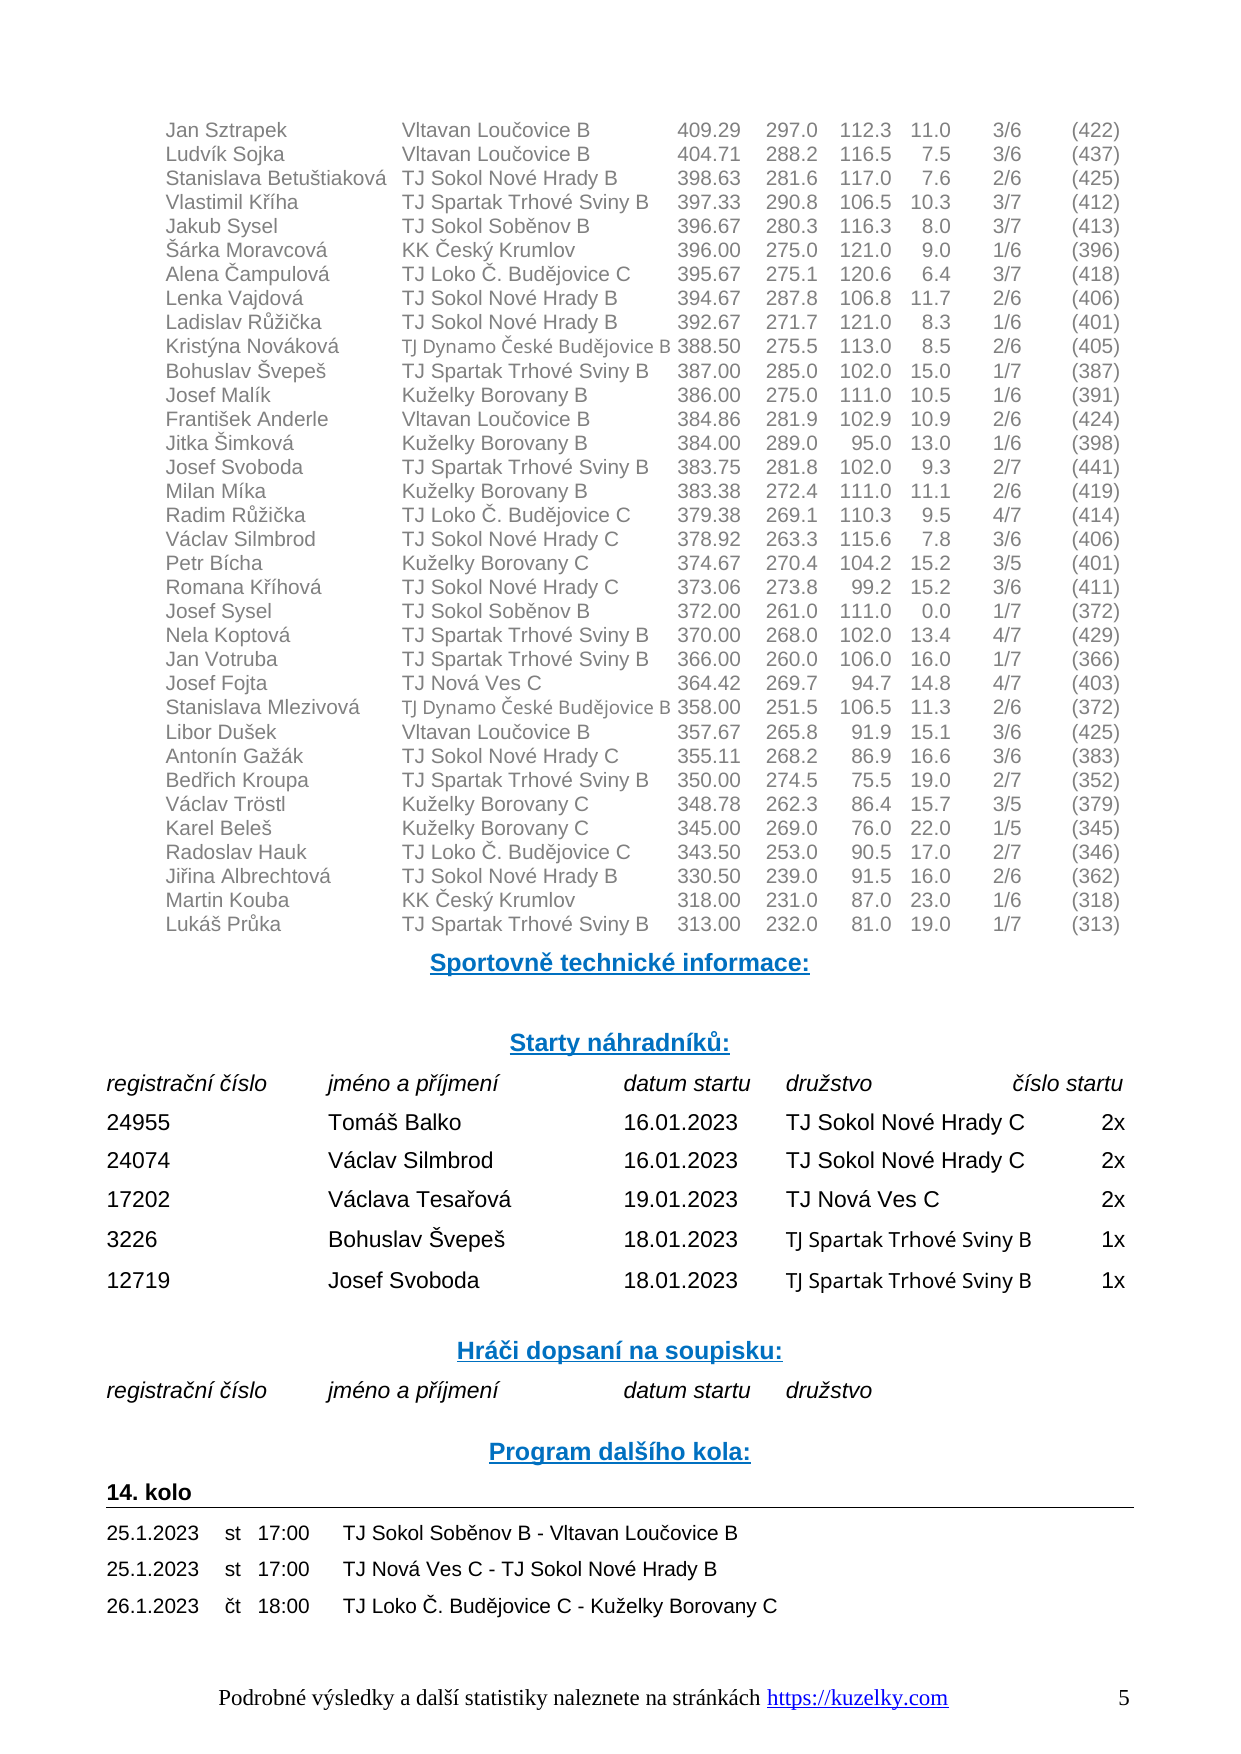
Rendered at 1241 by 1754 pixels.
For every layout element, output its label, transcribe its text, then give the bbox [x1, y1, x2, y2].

text Václav Tröstl Kuželky Borovany C 348.78 262.3 86.4 15.7 3/5 (379) [106, 792, 1134, 816]
text Hráči dopsaní na soupisku: [94, 1307, 1145, 1364]
text Ludvík Sojka Vltavan Loučovice B 404.71 288.2 116.5 7.5 3/6 (437) [106, 142, 1134, 166]
text Josef Fojta TJ Nová Ves C 364.42 269.7 94.7 14.8 4/7 (403) [106, 671, 1134, 695]
text Radim Růžička TJ Loko Č. Budějovice C 379.38 269.1 110.3 9.5 4/7 (414) [106, 503, 1134, 527]
text Jan Sztrapek Vltavan Loučovice B 409.29 297.0 112.3 11.0 3/6 (422) [106, 118, 1134, 142]
text Josef Sysel TJ Sokol Soběnov B 372.00 261.0 111.0 0.0 1/7 (372) [106, 599, 1134, 623]
text Ladislav Růžička TJ Sokol Nové Hrady B 392.67 271.7 121.0 8.3 1/6 (401) [106, 310, 1134, 334]
text Martin Kouba KK Český Krumlov 318.00 231.0 87.0 23.0 1/6 (318) [106, 888, 1134, 912]
text Milan Míka Kuželky Borovany B 383.38 272.4 111.0 11.1 2/6 (419) [106, 479, 1134, 503]
text Bohuslav Švepeš TJ Spartak Trhové Sviny B 387.00 285.0 102.0 15.0 1/7 (387) [106, 359, 1134, 383]
text Stanislava Betuštiaková TJ Sokol Nové Hrady B 398.63 281.6 117.0 7.6 2/6 (425) [106, 166, 1134, 190]
text Lukáš Průka TJ Spartak Trhové Sviny B 313.00 232.0 81.0 19.0 1/7 (313) [106, 912, 1134, 936]
text 25.1.2023 st 17:00 TJ Nová Ves C - TJ Sokol Nové Hrady B [106, 1557, 1134, 1581]
text Petr Bícha Kuželky Borovany C 374.67 270.4 104.2 15.2 3/5 (401) [106, 551, 1134, 575]
text 26.1.2023 čt 18:00 TJ Loko Č. Budějovice C - Kuželky Borovany C [106, 1593, 1134, 1617]
text 14. kolo [106, 1479, 1134, 1507]
text Kristýna Nováková TJ Dynamo České Budějovice B 388.50 275.5 113.0 8.5 2/6 (405) [106, 334, 1134, 359]
text Jan Votruba TJ Spartak Trhové Sviny B 366.00 260.0 106.0 16.0 1/7 (366) [106, 647, 1134, 671]
text Program dalšího kola: [94, 1437, 1145, 1466]
text Lenka Vajdová TJ Sokol Nové Hrady B 394.67 287.8 106.8 11.7 2/6 (406) [106, 286, 1134, 310]
text Karel Beleš Kuželky Borovany C 345.00 269.0 76.0 22.0 1/5 (345) [106, 816, 1134, 840]
text Nela Koptová TJ Spartak Trhové Sviny B 370.00 268.0 102.0 13.4 4/7 (429) [106, 623, 1134, 647]
text Radoslav Hauk TJ Loko Č. Budějovice C 343.50 253.0 90.5 17.0 2/7 (346) [106, 840, 1134, 864]
text registrační číslo jméno a příjmení datum startu družstvo číslo startu [106, 1070, 1134, 1096]
text 17202 Václava Tesařová 19.01.2023 TJ Nová Ves C 2x [106, 1186, 1134, 1213]
text Sportovně technické informace: [94, 948, 1145, 977]
text 24955 Tomáš Balko 16.01.2023 TJ Sokol Nové Hrady C 2x [106, 1108, 1134, 1135]
text registrační číslo jméno a příjmení datum startu družstvo [106, 1377, 1134, 1403]
text Josef Malík Kuželky Borovany B 386.00 275.0 111.0 10.5 1/6 (391) [106, 383, 1134, 407]
text Josef Svoboda TJ Spartak Trhové Sviny B 383.75 281.8 102.0 9.3 2/7 (441) [106, 455, 1134, 479]
text 12719 Josef Svoboda 18.01.2023 TJ Spartak Trhové Sviny B 1x [106, 1266, 1134, 1294]
text František Anderle Vltavan Loučovice B 384.86 281.9 102.9 10.9 2/6 (424) [106, 407, 1134, 431]
text Jakub Sysel TJ Sokol Soběnov B 396.67 280.3 116.3 8.0 3/7 (413) [106, 214, 1134, 238]
text Jitka Šimková Kuželky Borovany B 384.00 289.0 95.0 13.0 1/6 (398) [106, 431, 1134, 455]
text Alena Čampulová TJ Loko Č. Budějovice C 395.67 275.1 120.6 6.4 3/7 (418) [106, 262, 1134, 286]
text Romana Kříhová TJ Sokol Nové Hrady C 373.06 273.8 99.2 15.2 3/6 (411) [106, 575, 1134, 599]
text Jiřina Albrechtová TJ Sokol Nové Hrady B 330.50 239.0 91.5 16.0 2/6 (362) [106, 864, 1134, 888]
text 3226 Bohuslav Švepeš 18.01.2023 TJ Spartak Trhové Sviny B 1x [106, 1225, 1134, 1253]
text Libor Dušek Vltavan Loučovice B 357.67 265.8 91.9 15.1 3/6 (425) [106, 720, 1134, 744]
text Vlastimil Kříha TJ Spartak Trhové Sviny B 397.33 290.8 106.5 10.3 3/7 (412) [106, 190, 1134, 214]
text Starty náhradníků: [94, 1028, 1145, 1057]
text Šárka Moravcová KK Český Krumlov 396.00 275.0 121.0 9.0 1/6 (396) [106, 238, 1134, 262]
text Bedřich Kroupa TJ Spartak Trhové Sviny B 350.00 274.5 75.5 19.0 2/7 (352) [106, 768, 1134, 792]
text 24074 Václav Silmbrod 16.01.2023 TJ Sokol Nové Hrady C 2x [106, 1147, 1134, 1174]
text 25.1.2023 st 17:00 TJ Sokol Soběnov B - Vltavan Loučovice B [106, 1521, 1134, 1544]
text Václav Silmbrod TJ Sokol Nové Hrady C 378.92 263.3 115.6 7.8 3/6 (406) [106, 527, 1134, 551]
text Stanislava Mlezivová TJ Dynamo České Budějovice B 358.00 251.5 106.5 11.3 2/6 (372) [106, 695, 1134, 720]
text Antonín Gažák TJ Sokol Nové Hrady C 355.11 268.2 86.9 16.6 3/6 (383) [106, 744, 1134, 768]
